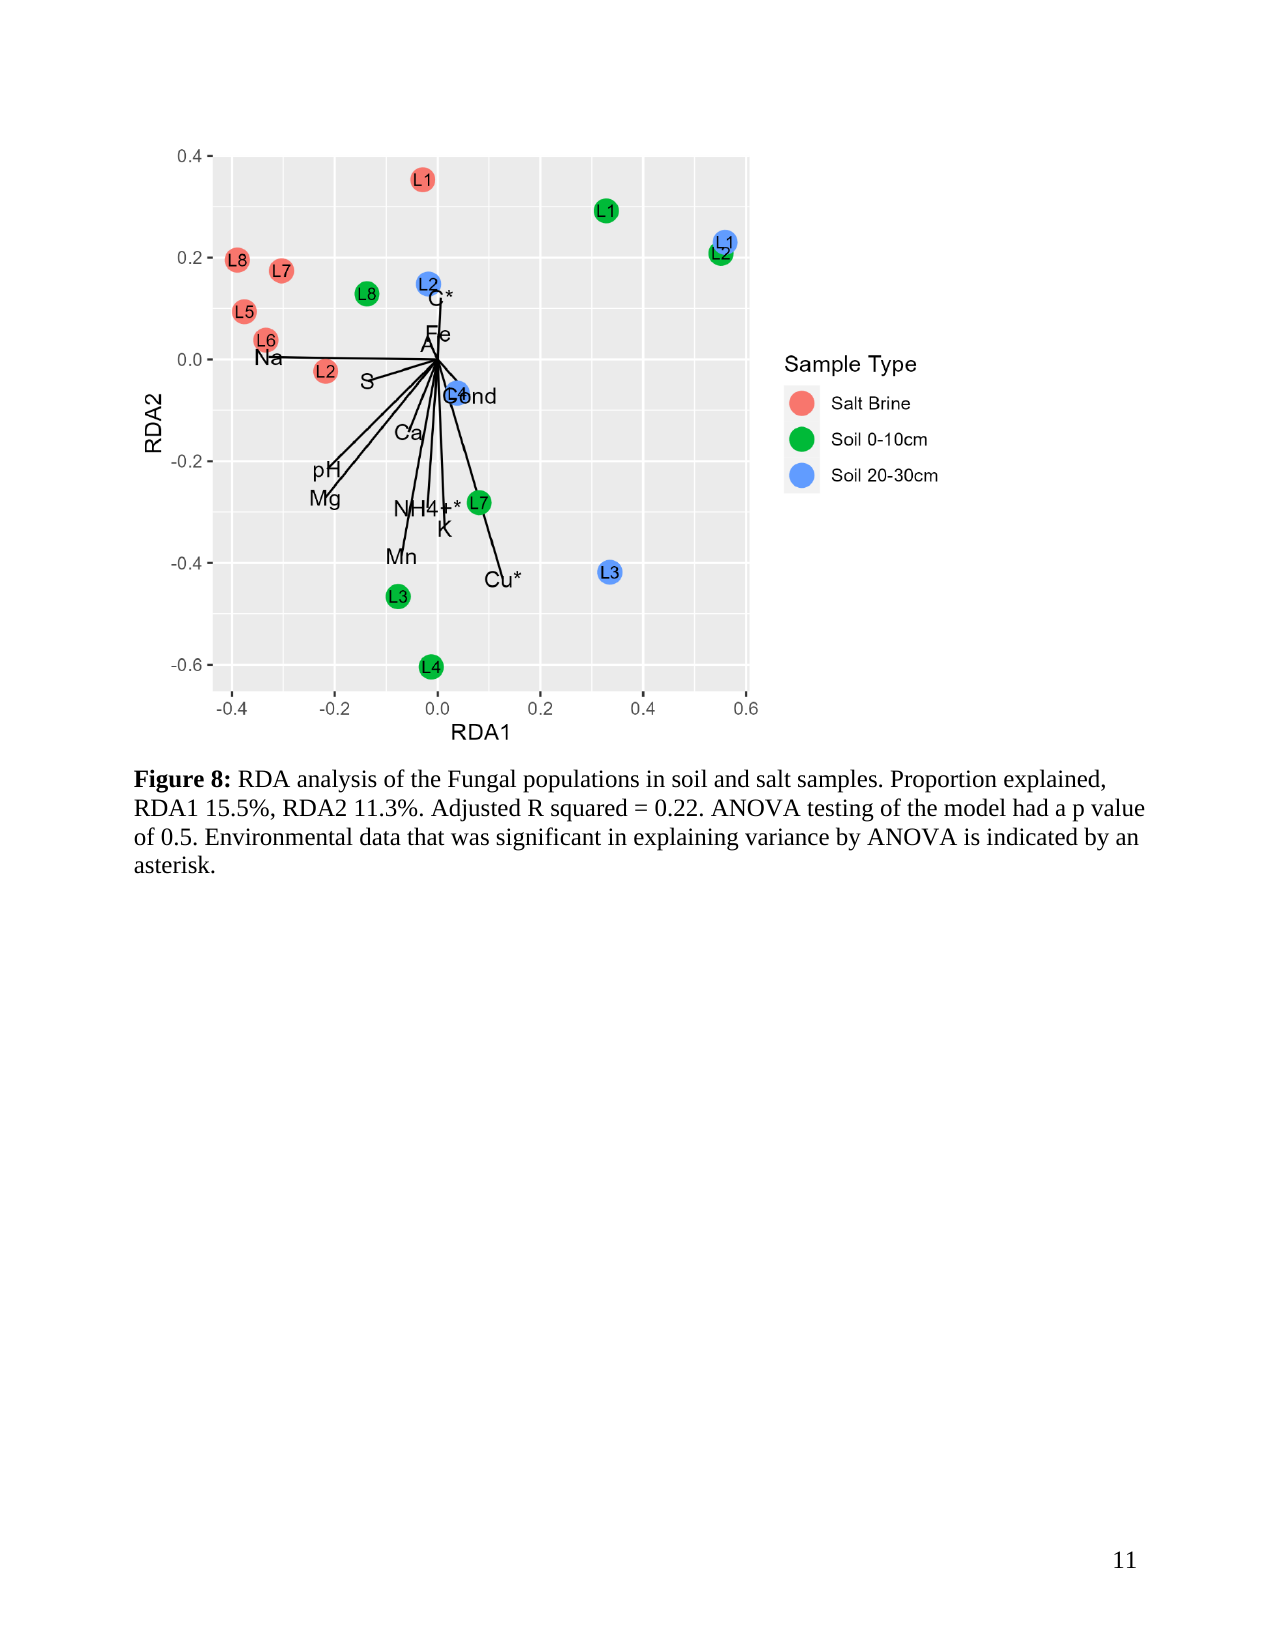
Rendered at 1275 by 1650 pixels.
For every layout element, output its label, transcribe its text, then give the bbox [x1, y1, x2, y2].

picture [133, 141, 961, 752]
